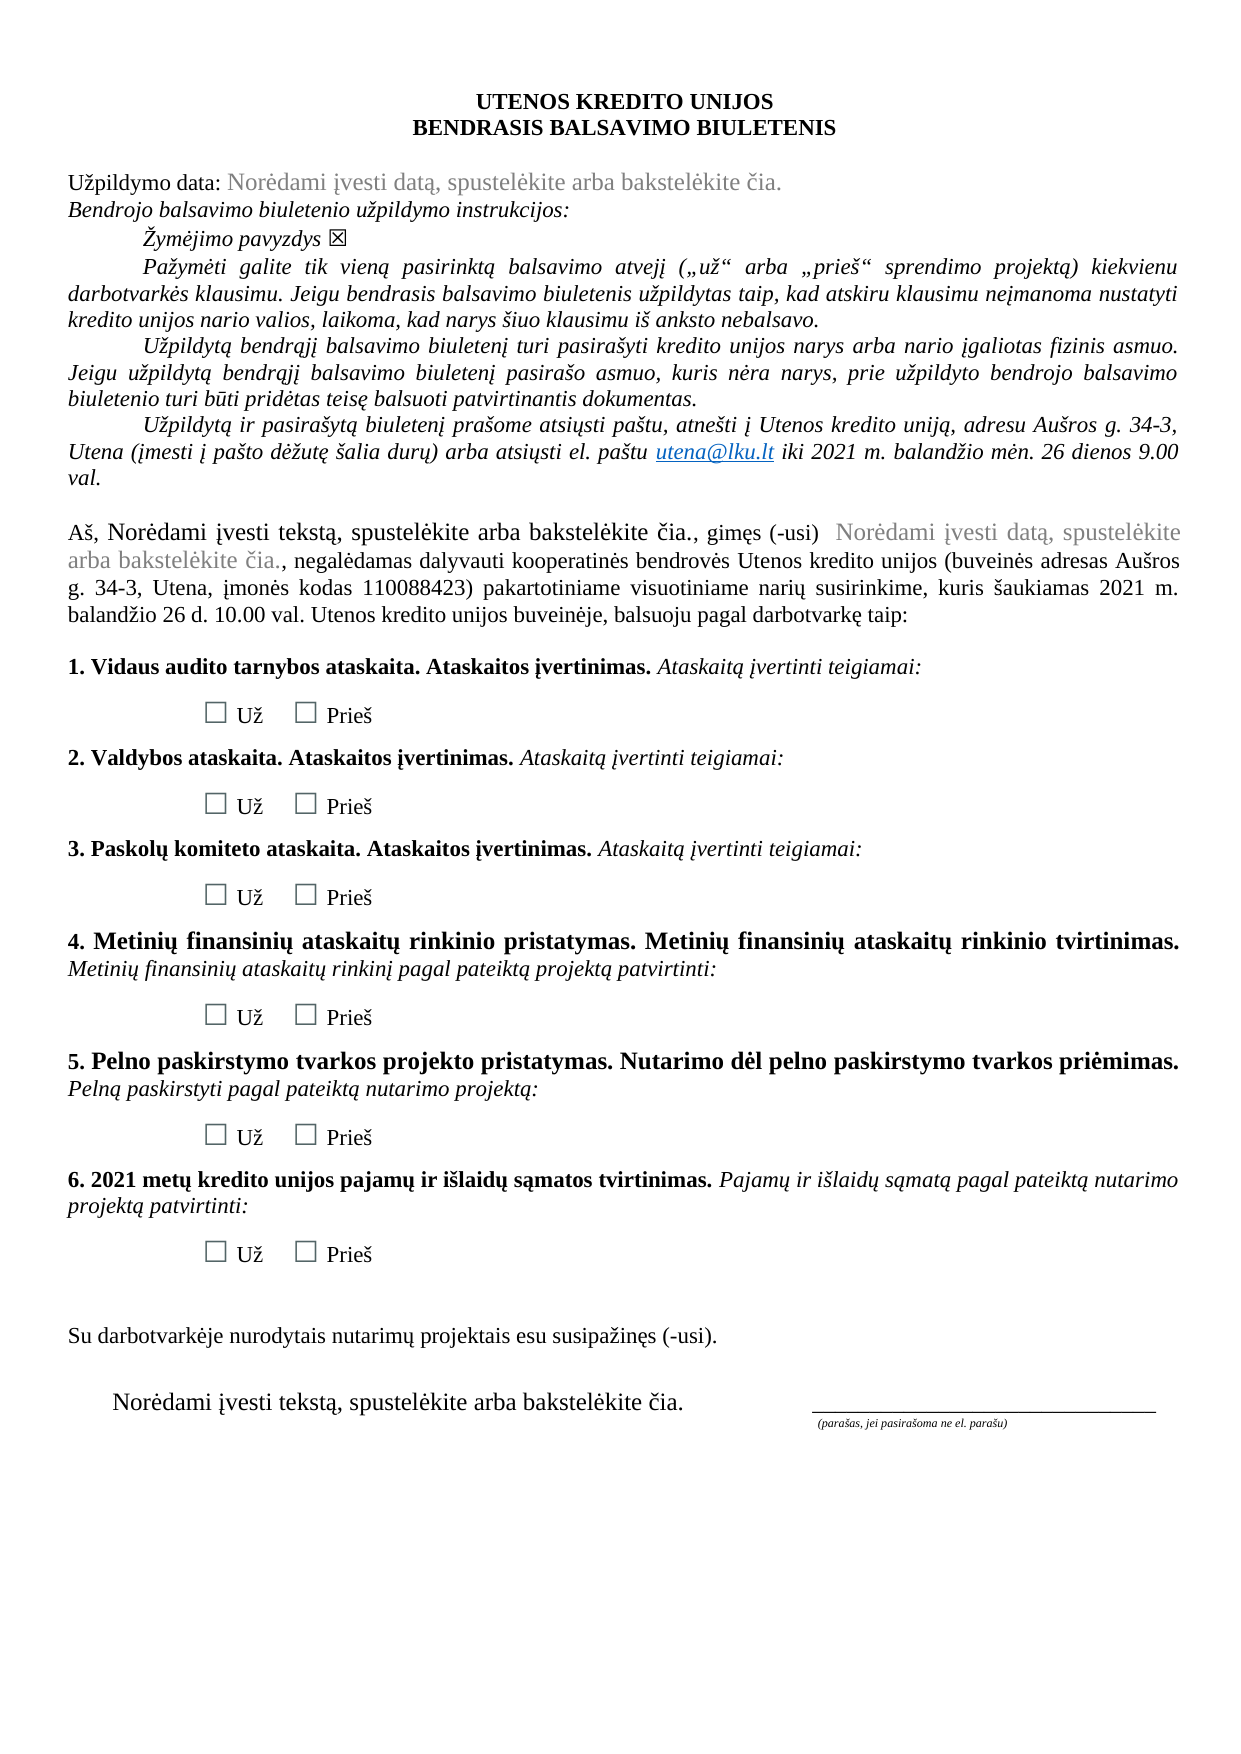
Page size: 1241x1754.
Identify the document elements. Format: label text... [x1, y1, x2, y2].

text 4. Metinių finansinių ataskaitų rinkinio pristatymas. Metinių finansinių ataskaitų rinkinio tvirtinimas. Metinių finansinių ataskaitų rinkinį pagal pateiktą projektą patvirtinti: [68, 926, 1181, 982]
text Užpildymo data: [68, 167, 1181, 196]
text Už Prieš [68, 874, 1181, 914]
text Užpildytą ir pasirašytą biuletenį prašome atsiųsti paštu, atnešti į Utenos kredito uniją, adresu Aušros g. 34-3, Utena (įmesti į pašto dėžutę šalia durų) arba atsiųsti el. paštu utena@lku.lt iki 2021 m. balandžio mėn. 26 dienos 9.00 val. [68, 411, 1181, 490]
text Aš, , gimęs (-usi) , negalėdamas dalyvauti kooperatinės bendrovės Utenos kredito unijos (buveinės adresas Aušros g. 34-3, Utena, įmonės kodas 110088423) pakartotiniame visuotiniame narių susirinkime, kuris šaukiamas 2021 m. balandžio 26 d. 10.00 val. Utenos kredito unijos buveinėje, balsuoju pagal darbotvarkę taip: [68, 517, 1181, 627]
text 1. Vidaus audito tarnybos ataskaita. Ataskaitos įvertinimas. Ataskaitą įvertinti teigiamai: [68, 653, 1181, 680]
text Už Prieš [68, 692, 1181, 732]
text 6. 2021 metų kredito unijos pajamų ir išlaidų sąmatos tvirtinimas. Pajamų ir išlaidų sąmatą pagal pateiktą nutarimo projektą patvirtinti: [68, 1166, 1181, 1219]
text Už Prieš [68, 783, 1181, 823]
text BENDRASIS BALSAVIMO BIULETENIS [68, 114, 1181, 141]
text Už Prieš [68, 994, 1181, 1034]
text Su darbotvarkėje nurodytais nutarimų projektais esu susipažinęs (-usi). [68, 1322, 1181, 1349]
text ______________________________ [68, 1387, 1181, 1416]
text 2. Valdybos ataskaita. Ataskaitos įvertinimas. Ataskaitą įvertinti teigiamai: [68, 744, 1181, 771]
text UTENOS KREDITO UNIJOS [68, 88, 1181, 114]
text Už Prieš [68, 1114, 1181, 1153]
text Pažymėti galite tik vieną pasirinktą balsavimo atvejį („už“ arba „prieš“ sprendimo projektą) kiekvienu darbotvarkės klausimu. Jeigu bendrasis balsavimo biuletenis užpildytas taip, kad atskiru klausimu neįmanoma nustatyti kredito unijos nario valios, laikoma, kad narys šiuo klausimu iš anksto nebalsavo. [68, 253, 1181, 332]
text Žymėjimo pavyzdys [68, 222, 1181, 253]
text 5. Pelno paskirstymo tvarkos projekto pristatymas. Nutarimo dėl pelno paskirstymo tvarkos priėmimas. Pelną paskirstyti pagal pateiktą nutarimo projektą: [68, 1046, 1181, 1101]
text Bendrojo balsavimo biuletenio užpildymo instrukcijos: [68, 196, 1181, 222]
text (parašas, jei pasirašoma ne el. parašu) [68, 1416, 1181, 1440]
text 3. Paskolų komiteto ataskaita. Ataskaitos įvertinimas. Ataskaitą įvertinti teigiamai: [68, 835, 1181, 862]
text Už Prieš [68, 1231, 1181, 1271]
text Užpildytą bendrąjį balsavimo biuletenį turi pasirašyti kredito unijos narys arba nario įgaliotas fizinis asmuo. Jeigu užpildytą bendrąjį balsavimo biuletenį pasirašo asmuo, kuris nėra narys, prie užpildyto bendrojo balsavimo biuletenio turi būti pridėtas teisę balsuoti patvirtinantis dokumentas. [68, 332, 1181, 411]
